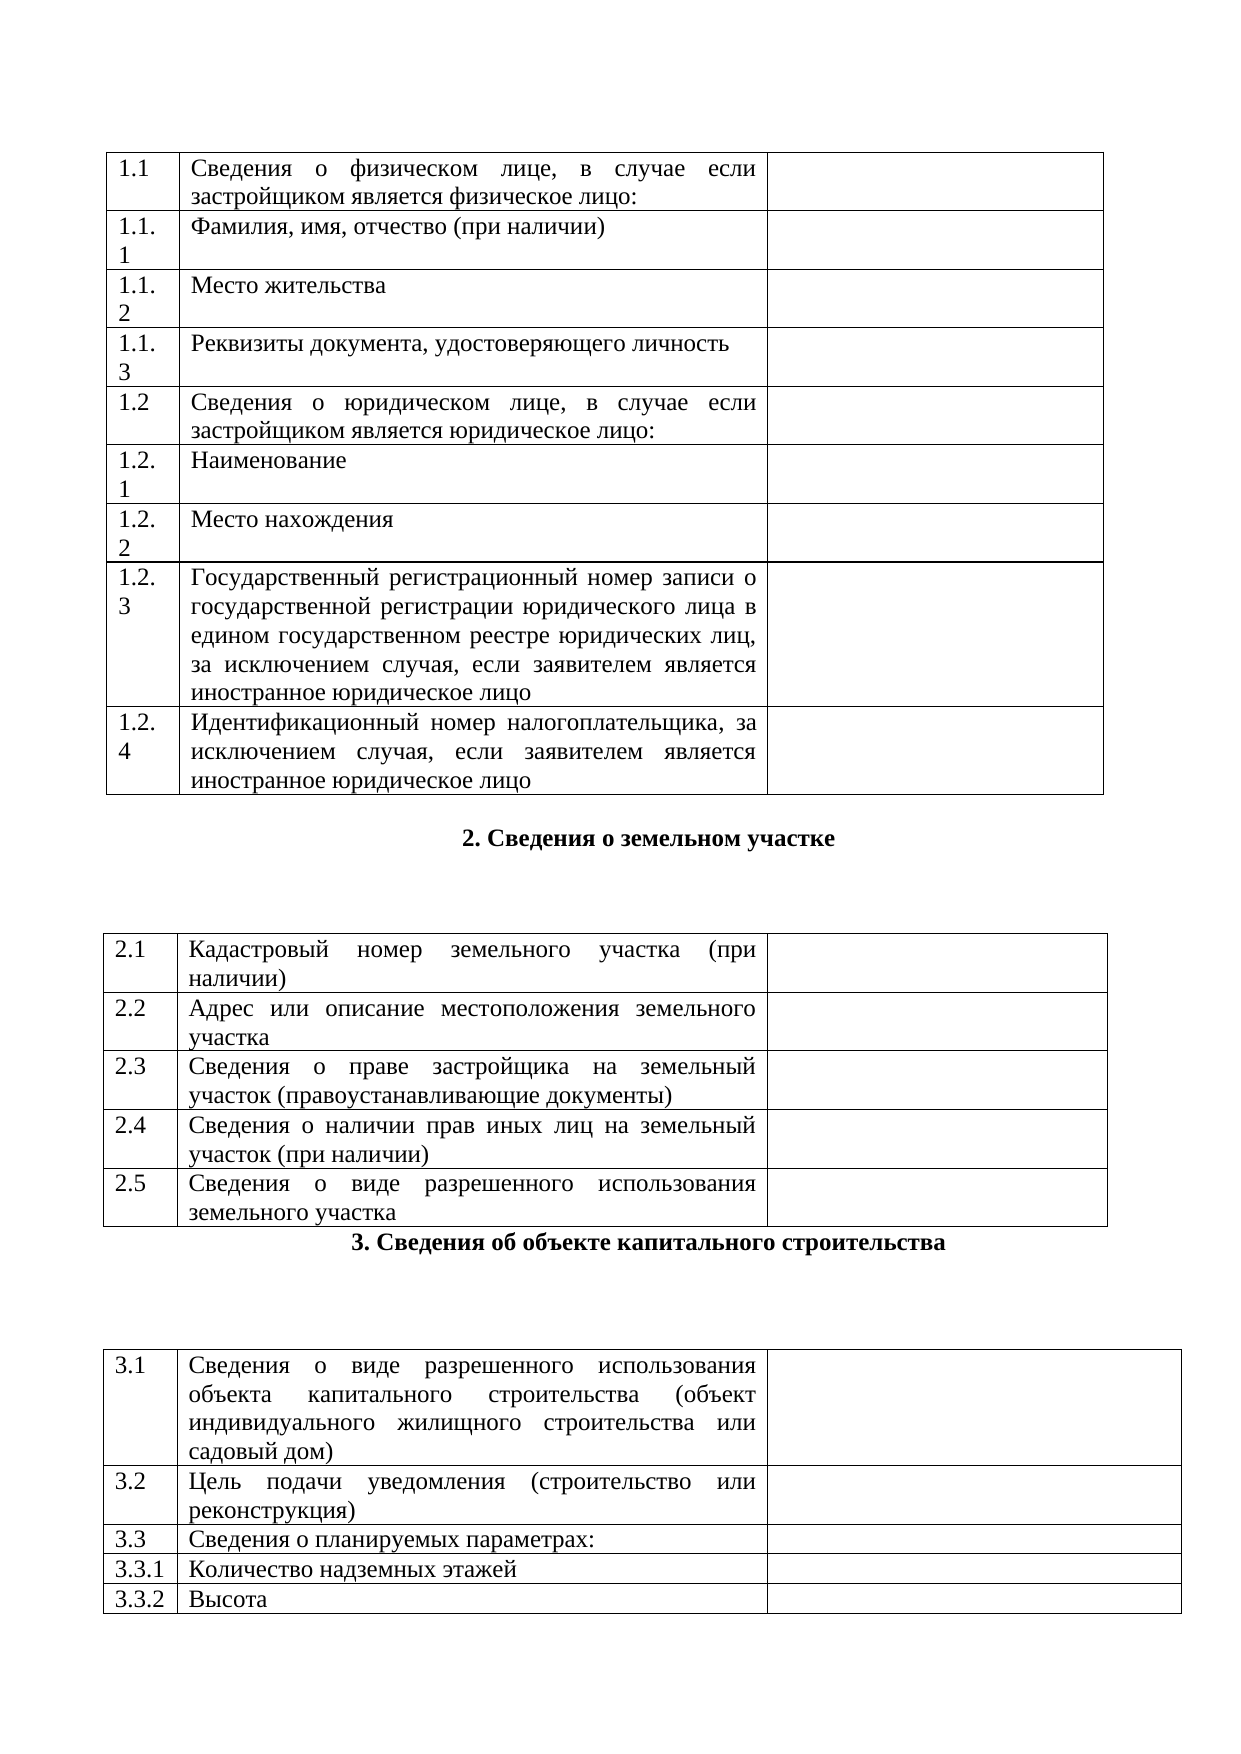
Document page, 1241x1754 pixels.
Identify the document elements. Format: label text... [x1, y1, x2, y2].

table_cell 1.2.1 [107, 445, 179, 503]
table_header 3.1 [104, 1350, 177, 1465]
table_cell 1.2.4 [107, 707, 179, 793]
table_cell [768, 328, 1103, 386]
table_cell 3.2 [104, 1466, 177, 1523]
table_cell 2.4 [104, 1110, 177, 1167]
table_cell 3.3 [104, 1525, 177, 1553]
table_header [768, 934, 1107, 992]
table_cell [768, 211, 1103, 269]
table_cell Цель подачи уведомления (строительство или реконструкция) [178, 1466, 767, 1523]
table_cell Наименование [180, 445, 767, 503]
table_cell [768, 445, 1103, 503]
table_cell [768, 1525, 1181, 1553]
table_cell Высота [178, 1584, 767, 1613]
table_cell 1.2.2 [107, 504, 179, 561]
text 3. Сведения об объекте капитального строительства [118, 1227, 1179, 1256]
table_cell 2.5 [104, 1169, 177, 1226]
table_header [768, 1350, 1181, 1465]
table_cell [768, 1584, 1181, 1613]
table_cell Место нахождения [180, 504, 767, 561]
text 2. Сведения о земельном участке [118, 823, 1179, 852]
table_cell Сведения о наличии прав иных лиц на земельный участок (при наличии) [178, 1110, 767, 1167]
table_header 1.1 [107, 153, 179, 210]
table_cell [768, 1466, 1181, 1523]
table_cell 2.2 [104, 993, 177, 1050]
table_cell [768, 1169, 1107, 1226]
table_cell Сведения о планируемых параметрах: [178, 1525, 767, 1553]
table_cell [768, 993, 1107, 1050]
table_cell [768, 707, 1103, 793]
table_header Сведения о виде разрешенного использования объекта капитального строительства (объект индивидуального жилищного строительства или садовый дом) [178, 1350, 767, 1465]
table_cell [768, 504, 1103, 561]
table_cell [768, 563, 1103, 706]
table_cell [768, 1110, 1107, 1167]
table_cell Государственный регистрационный номер записи о государственной регистрации юридического лица в едином государственном реестре юридических лиц, за исключением случая, если заявителем является иностранное юридическое лицо [180, 563, 767, 706]
table_cell 1.2.3 [107, 563, 179, 706]
table_header [768, 153, 1103, 210]
table_cell [768, 1554, 1181, 1583]
table_cell 3.3.1 [104, 1554, 177, 1583]
table_header Кадастровый номер земельного участка (при наличии) [178, 934, 767, 992]
table_cell Количество надземных этажей [178, 1554, 767, 1583]
table_header Сведения о физическом лице, в случае если застройщиком является физическое лицо: [180, 153, 767, 210]
table_cell [768, 387, 1103, 444]
table_cell 1.1.1 [107, 211, 179, 269]
table_cell Реквизиты документа, удостоверяющего личность [180, 328, 767, 386]
table_cell 2.3 [104, 1051, 177, 1109]
table_cell Сведения о юридическом лице, в случае если застройщиком является юридическое лицо: [180, 387, 767, 444]
table_cell 1.1.3 [107, 328, 179, 386]
table_cell Место жительства [180, 270, 767, 327]
table_cell 3.3.2 [104, 1584, 177, 1613]
table_cell Фамилия, имя, отчество (при наличии) [180, 211, 767, 269]
table_cell 1.2 [107, 387, 179, 444]
table_cell 1.1.2 [107, 270, 179, 327]
table_cell Сведения о виде разрешенного использования земельного участка [178, 1169, 767, 1226]
table_cell Адрес или описание местоположения земельного участка [178, 993, 767, 1050]
table_header 2.1 [104, 934, 177, 992]
table_cell [768, 270, 1103, 327]
table_cell [768, 1051, 1107, 1109]
table_cell Сведения о праве застройщика на земельный участок (правоустанавливающие документы) [178, 1051, 767, 1109]
table_cell Идентификационный номер налогоплательщика, за исключением случая, если заявителем является иностранное юридическое лицо [180, 707, 767, 793]
